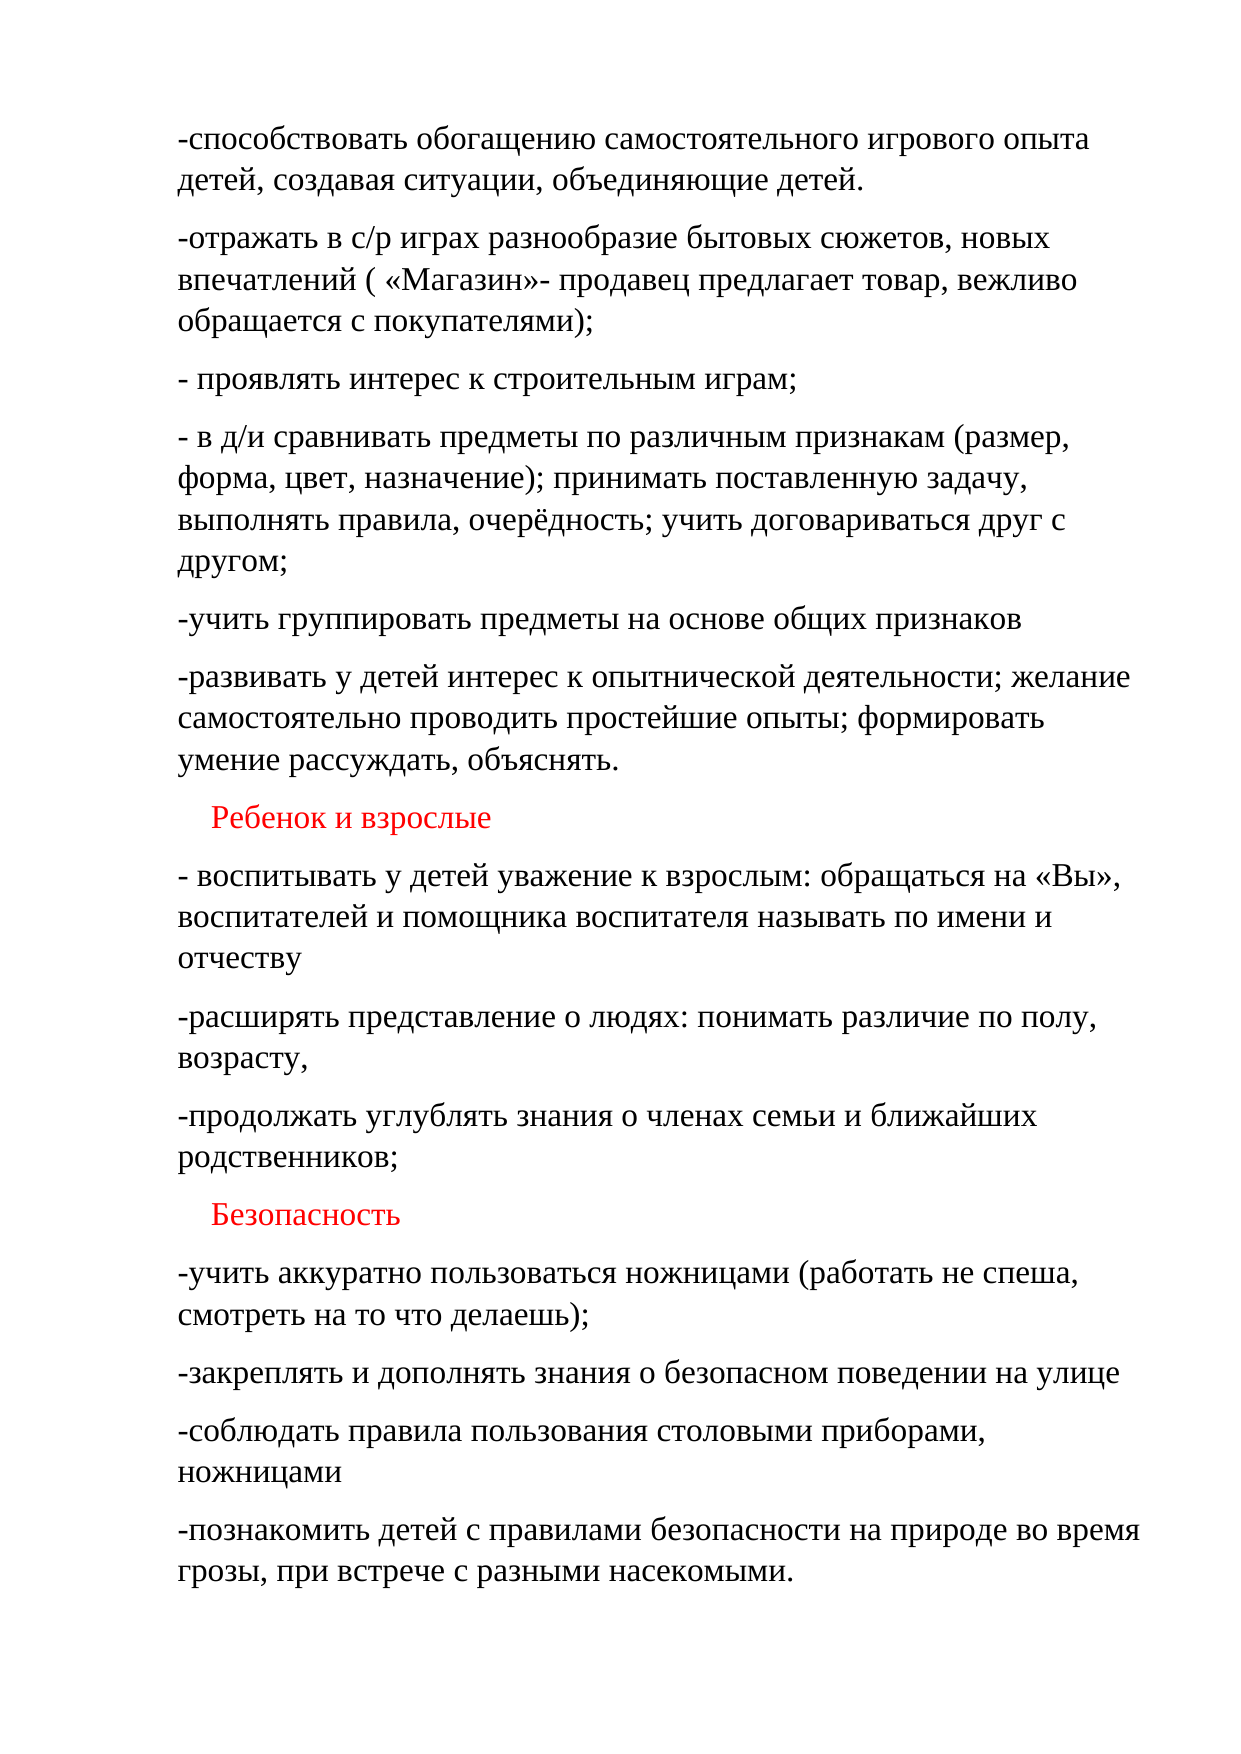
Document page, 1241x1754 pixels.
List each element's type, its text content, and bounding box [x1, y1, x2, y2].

text - воспитывать у детей уважение к взрослым: обращаться на «Вы», воспитателей и помощника воспитателя называть по имени и отчеству [177, 855, 1152, 976]
text -способствовать обогащению самостоятельного игрового опыта детей, создавая ситуации, объединяющие детей. [177, 118, 1152, 198]
text -познакомить детей с правилами безопасности на природе во время грозы, при встрече с разными насекомыми. [177, 1509, 1152, 1589]
text -отражать в с/р играх разнообразие бытовых сюжетов, новых впечатлений ( «Магазин»- продавец предлагает товар, вежливо обращается с покупателями); [177, 217, 1152, 338]
text -продолжать углублять знания о членах семьи и ближайших родственников; [177, 1095, 1152, 1175]
text -учить аккуратно пользоваться ножницами (работать не спеша, смотреть на то что делаешь); [177, 1253, 1152, 1332]
text Безопасность [177, 1194, 1152, 1233]
text -учить группировать предметы на основе общих признаков [177, 598, 1152, 637]
text - проявлять интерес к строительным играм; [177, 358, 1152, 397]
text - в д/и сравнивать предметы по различным признакам (размер, форма, цвет, назначение); принимать поставленную задачу, выполнять правила, очерёдность; учить договариваться друг с другом; [177, 416, 1152, 579]
text -расширять представление о людях: понимать различие по полу, возрасту, [177, 996, 1152, 1076]
text -развивать у детей интерес к опытнической деятельности; желание самостоятельно проводить простейшие опыты; формировать умение рассуждать, объяснять. [177, 656, 1152, 777]
text -закреплять и дополнять знания о безопасном поведении на улице [177, 1352, 1152, 1390]
text Ребенок и взрослые [177, 797, 1152, 835]
text -соблюдать правила пользования столовыми приборами, ножницами [177, 1410, 1152, 1490]
